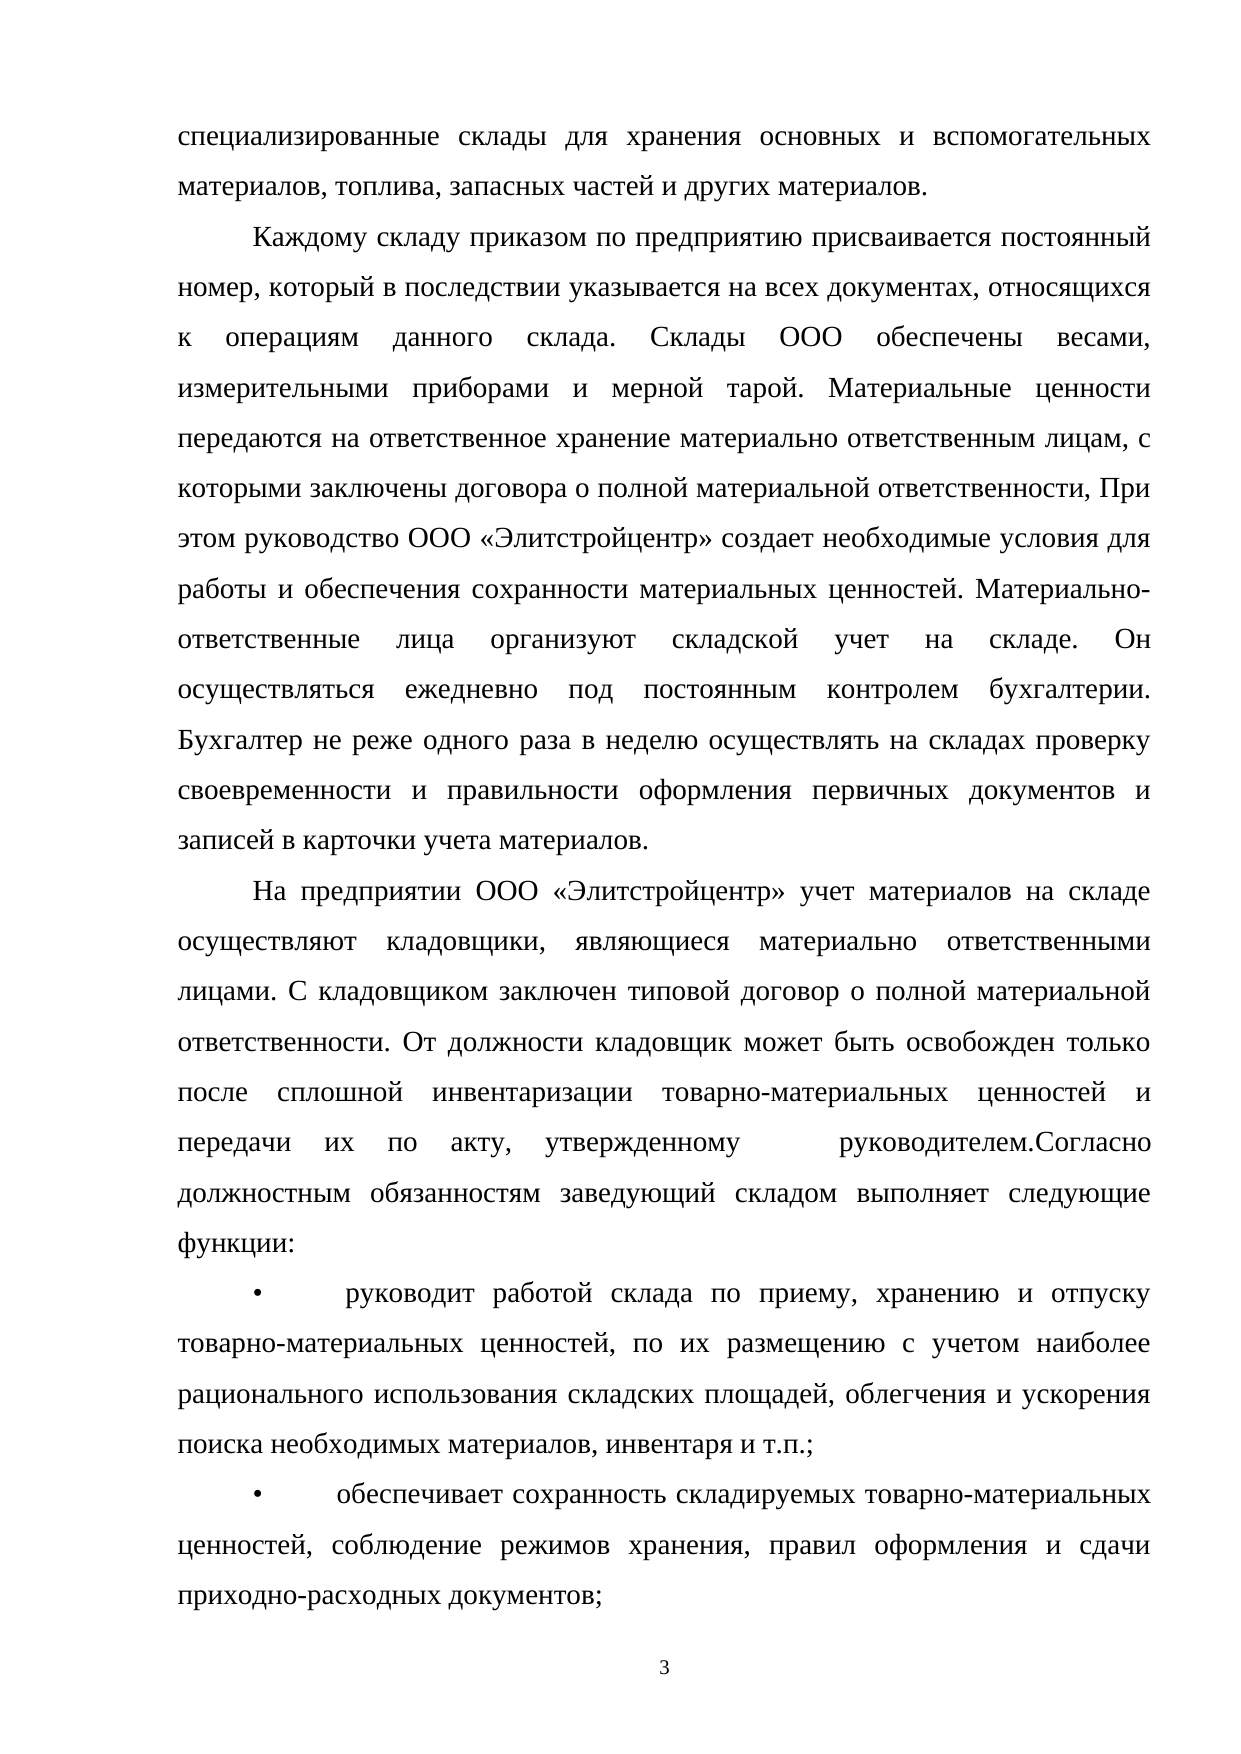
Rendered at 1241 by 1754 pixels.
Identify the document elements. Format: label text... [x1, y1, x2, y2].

text • обеспечивает сохранность складируемых товарно-материальных ценностей, соблюдение режимов хранения, правил оформления и сдачи приходно-расходных документов; [177, 1477, 1152, 1611]
text На предприятии ООО «Элитстройцентр» учет материалов на складе осуществляют кладовщики, являющиеся материально ответственными лицами. С кладовщиком заключен типовой договор о полной материальной ответственности. От должности кладовщик может быть освобожден только после сплошной инвентаризации товарно-материальных ценностей и передачи их по акту, утвержденному руководителем.Согласно должностным обязанностям заведующий складом выполняет следующие функции: [177, 873, 1152, 1258]
text • руководит работой склада по приему, хранению и отпуску товарно-материальных ценностей, по их размещению с учетом наиболее рационального использования складских площадей, облегчения и ускорения поиска необходимых материалов, инвентаря и т.п.; [177, 1275, 1152, 1460]
text Каждому складу приказом по предприятию присваивается постоянный номер, который в последствии указывается на всех документах, относящихся к операциям данного склада. Склады ООО обеспечены весами, измерительными приборами и мерной тарой. Материальные ценности передаются на ответственное хранение материально ответственным лицам, с которыми заключены договора о полной материальной ответственности, При этом руководство ООО «Элитстройцентр» создает необходимые условия для работы и обеспечения сохранности материальных ценностей. Материально-ответственные лица организуют складской учет на складе. Он осуществляться ежедневно под постоянным контролем бухгалтерии. Бухгалтер не реже одного раза в неделю осуществлять на складах проверку своевременности и правильности оформления первичных документов и записей в карточки учета материалов. [177, 219, 1152, 856]
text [177, 118, 1152, 202]
